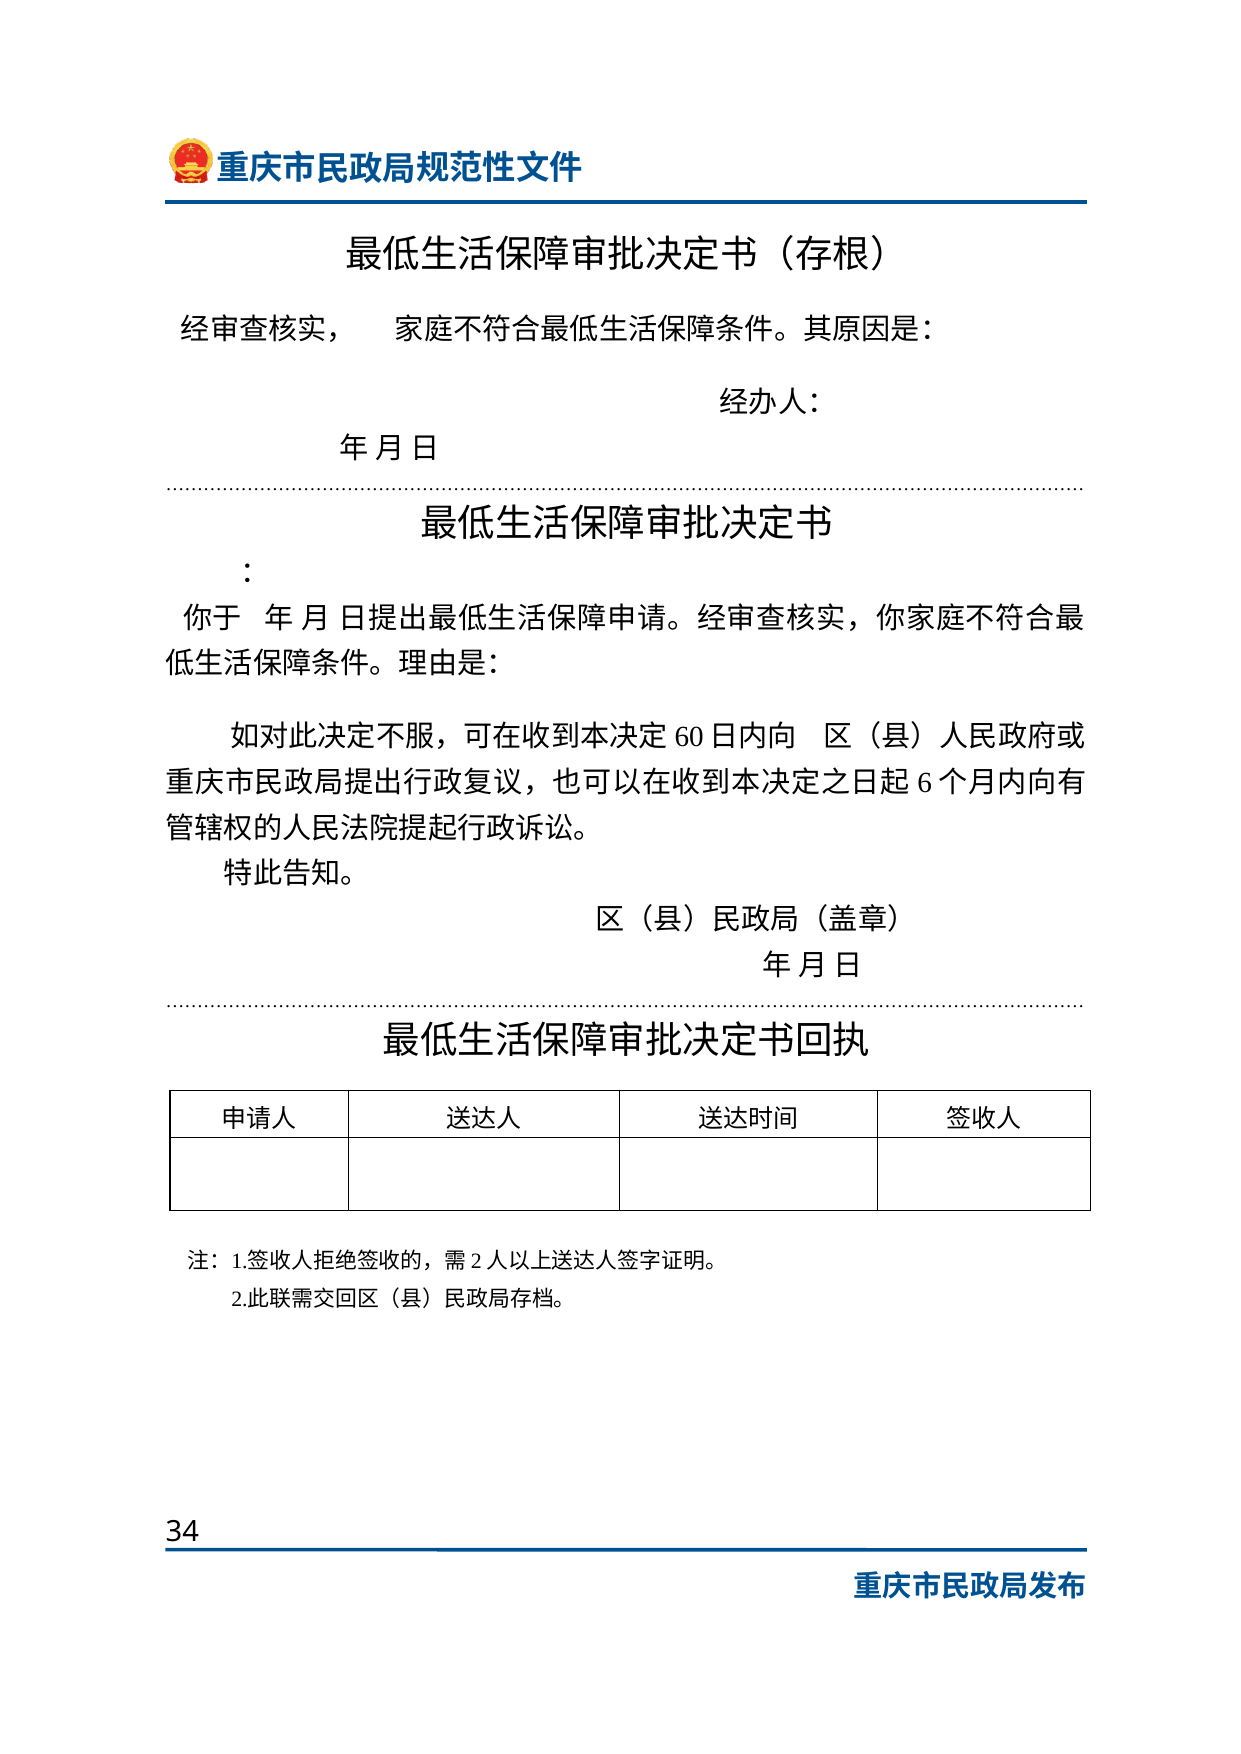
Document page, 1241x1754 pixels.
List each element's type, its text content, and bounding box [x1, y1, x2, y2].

text 2.此联需交回区（县）民政局存档。 [165, 1281, 1087, 1313]
table_cell [878, 1138, 1090, 1209]
text 经办人： 年 月 日 [165, 376, 1087, 467]
table_header 申请人 [171, 1091, 348, 1137]
table_header 签收人 [878, 1091, 1090, 1137]
text 注：1.签收人拒绝签收的，需2人以上送达人签字证明。 [165, 1243, 1087, 1275]
text 经审查核实， 家庭不符合最低生活保障条件。其原因是： [165, 303, 1087, 349]
text ………………………………………………………………………………………………………………………………… [165, 985, 1087, 1017]
table_cell [620, 1138, 877, 1209]
text 最低生活保障审批决定书回执 [165, 1017, 1087, 1063]
text 年 月 日 [165, 939, 1087, 985]
text 最低生活保障审批决定书（存根） [165, 231, 1087, 276]
text 如对此决定不服，可在收到本决定60日内向 区（县）人民政府或重庆市民政局提出行政复议，也可以在收到本决定之日起6个月内向有管辖权的人民法院提起行政诉讼。 [165, 710, 1087, 847]
table_cell [171, 1138, 348, 1209]
text 特此告知。 [165, 847, 1087, 893]
text 区（县）民政局（盖章） [165, 893, 1087, 939]
table_cell [349, 1138, 619, 1209]
table_header 送达时间 [620, 1091, 877, 1137]
text 最低生活保障审批决定书 [165, 500, 1087, 546]
text ： 你于 年 月 日提出最低生活保障申请。经审查核实，你家庭不符合最低生活保障条件。理由是： [165, 546, 1087, 683]
text ………………………………………………………………………………………………………………………………… [165, 467, 1087, 500]
table_header 送达人 [349, 1091, 619, 1137]
picture [165, 136, 217, 187]
